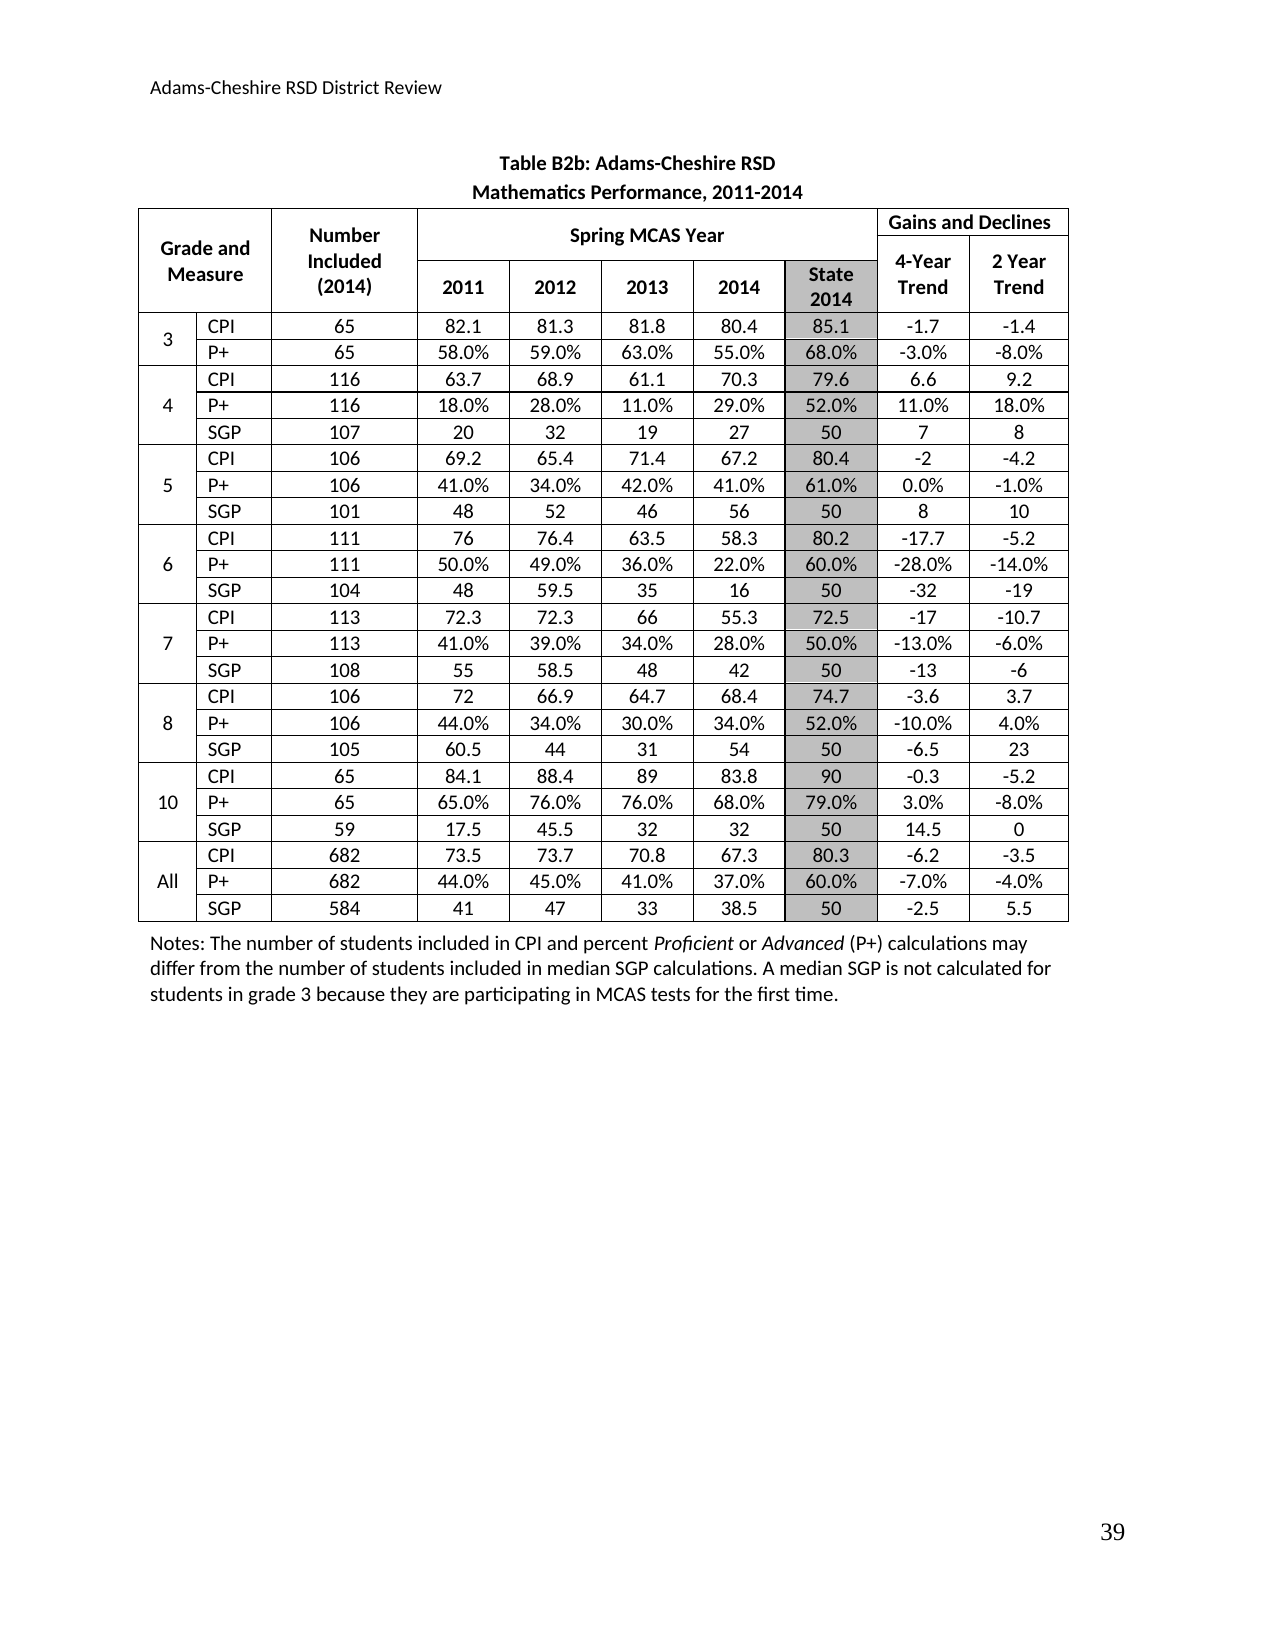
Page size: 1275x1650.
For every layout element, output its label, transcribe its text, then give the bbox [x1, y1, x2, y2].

table_cell 8 [970, 419, 1068, 444]
table_cell 45.0% [510, 869, 601, 894]
table_cell 32 [510, 419, 601, 444]
table_cell 79.0% [786, 789, 877, 815]
table_cell 46 [602, 498, 693, 524]
table_cell 18.0% [970, 393, 1068, 418]
table_cell 27 [694, 419, 784, 444]
text Mathematics Performance, 2011-2014 [150, 179, 1125, 204]
table_cell 5.5 [970, 895, 1068, 921]
table_cell 52 [510, 498, 601, 524]
table_cell 71.4 [602, 445, 693, 471]
table_cell 52.0% [786, 710, 877, 735]
table_cell 81.8 [602, 313, 693, 338]
table_cell 10 [139, 763, 196, 841]
table_cell 104 [272, 578, 417, 603]
table_cell All [139, 842, 196, 921]
table_cell 55.3 [694, 604, 784, 629]
table_cell 11.0% [878, 393, 969, 418]
table_cell 682 [272, 842, 417, 868]
table_cell 32 [602, 816, 693, 841]
table_cell 76 [418, 525, 509, 550]
table_cell 4-Year Trend [878, 236, 969, 312]
table_cell 682 [272, 869, 417, 894]
table_cell 66.9 [510, 684, 601, 709]
table_cell 42.0% [602, 472, 693, 497]
table_cell 79.6 [786, 366, 877, 391]
table_cell 113 [272, 604, 417, 629]
table_cell CPI [197, 525, 271, 550]
table_cell 50.0% [418, 551, 509, 577]
table_cell 41 [418, 895, 509, 921]
table_cell SGP [197, 657, 271, 682]
table_header Grade and Measure [139, 209, 271, 312]
table_cell 65 [272, 789, 417, 815]
table_cell -1.0% [970, 472, 1068, 497]
table_cell 50 [786, 657, 877, 682]
table_cell -10.0% [878, 710, 969, 735]
table_cell 44.0% [418, 710, 509, 735]
table_cell 33 [602, 895, 693, 921]
table_cell SGP [197, 578, 271, 603]
table_cell 76.0% [510, 789, 601, 815]
table_cell 4 [139, 366, 196, 444]
table_cell 3.0% [878, 789, 969, 815]
table_cell P+ [197, 472, 271, 497]
table_cell 44.0% [418, 869, 509, 894]
table_cell -14.0% [970, 551, 1068, 577]
table_cell -5.2 [970, 763, 1068, 788]
table_cell 6 [139, 525, 196, 603]
table_cell 3.7 [970, 684, 1068, 709]
table_cell 72.3 [510, 604, 601, 629]
table_cell 72.3 [418, 604, 509, 629]
table_cell P+ [197, 789, 271, 815]
table_cell -1.7 [878, 313, 969, 338]
table_cell -0.3 [878, 763, 969, 788]
text Table B2b: Adams-Cheshire RSD [150, 150, 1125, 175]
table_cell 54 [694, 736, 784, 762]
table_cell 34.0% [510, 472, 601, 497]
table_cell P+ [197, 631, 271, 656]
table_cell 59.5 [510, 578, 601, 603]
table_cell 49.0% [510, 551, 601, 577]
table_cell CPI [197, 684, 271, 709]
table_cell 56 [694, 498, 784, 524]
table_cell 50 [786, 816, 877, 841]
table_cell 111 [272, 525, 417, 550]
table_cell 31 [602, 736, 693, 762]
table_cell 82.1 [418, 313, 509, 338]
table_header Number Included (2014) [272, 209, 417, 312]
table_cell -5.2 [970, 525, 1068, 550]
table_cell SGP [197, 736, 271, 762]
table_cell 73.7 [510, 842, 601, 868]
table_cell P+ [197, 710, 271, 735]
table_cell CPI [197, 763, 271, 788]
table_cell 65.0% [418, 789, 509, 815]
table_cell -3.0% [878, 340, 969, 365]
table_cell 65 [272, 313, 417, 338]
table_cell 59.0% [510, 340, 601, 365]
table_cell 34.0% [694, 710, 784, 735]
table_cell P+ [197, 393, 271, 418]
table_cell 11.0% [602, 393, 693, 418]
table_cell 3 [139, 313, 196, 365]
table_cell 63.0% [602, 340, 693, 365]
table_cell P+ [197, 869, 271, 894]
table_cell -19 [970, 578, 1068, 603]
table_cell Notes: The number of students included in CPI and percent Proficient or Advanced (P+) calculations may differ from the number of students included in median SGP calculations. A median SGP is not calculated for students in grade 3 because they are participating in MCAS tests for the first time. [139, 922, 1069, 1006]
table_cell 108 [272, 657, 417, 682]
table_cell 61.1 [602, 366, 693, 391]
table_cell 65.4 [510, 445, 601, 471]
table_cell 48 [418, 498, 509, 524]
table_cell 50 [786, 578, 877, 603]
table_cell 8 [878, 498, 969, 524]
table_cell 89 [602, 763, 693, 788]
table_cell 116 [272, 393, 417, 418]
table_cell 8 [139, 684, 196, 762]
table_cell 59 [272, 816, 417, 841]
table_cell 39.0% [510, 631, 601, 656]
table_cell 106 [272, 684, 417, 709]
table_cell CPI [197, 313, 271, 338]
table_cell -4.0% [970, 869, 1068, 894]
table_cell 67.2 [694, 445, 784, 471]
table_cell 58.3 [694, 525, 784, 550]
table_cell 5 [139, 445, 196, 524]
table_cell 50 [786, 736, 877, 762]
table_cell 2013 [602, 261, 693, 312]
table_cell 22.0% [694, 551, 784, 577]
table_cell -1.4 [970, 313, 1068, 338]
table_cell 584 [272, 895, 417, 921]
table_cell CPI [197, 445, 271, 471]
table_cell 80.3 [786, 842, 877, 868]
table_cell 16 [694, 578, 784, 603]
table_cell 76.4 [510, 525, 601, 550]
table_cell 20 [418, 419, 509, 444]
table_cell 84.1 [418, 763, 509, 788]
table_cell 72.5 [786, 604, 877, 629]
table_cell -4.2 [970, 445, 1068, 471]
table_cell 14.5 [878, 816, 969, 841]
table_cell 61.0% [786, 472, 877, 497]
table_cell 2014 [694, 261, 784, 312]
table_cell 41.0% [418, 631, 509, 656]
table_cell 60.0% [786, 551, 877, 577]
table_cell 41.0% [694, 472, 784, 497]
table_cell SGP [197, 895, 271, 921]
table_cell 101 [272, 498, 417, 524]
table_cell -6.5 [878, 736, 969, 762]
table_cell 50.0% [786, 631, 877, 656]
table_cell 2012 [510, 261, 601, 312]
table_cell -17.7 [878, 525, 969, 550]
table_cell 47 [510, 895, 601, 921]
table_cell -8.0% [970, 789, 1068, 815]
table_cell CPI [197, 604, 271, 629]
table_cell 111 [272, 551, 417, 577]
table_cell 38.5 [694, 895, 784, 921]
table_cell -32 [878, 578, 969, 603]
table_cell 80.4 [786, 445, 877, 471]
table_cell 0 [970, 816, 1068, 841]
table_cell 70.3 [694, 366, 784, 391]
table_cell 74.7 [786, 684, 877, 709]
table_cell 55.0% [694, 340, 784, 365]
table_cell 90 [786, 763, 877, 788]
table_cell 69.2 [418, 445, 509, 471]
table_cell 65 [272, 763, 417, 788]
table_cell -8.0% [970, 340, 1068, 365]
table_header Spring MCAS Year [418, 209, 877, 260]
table_cell 28.0% [510, 393, 601, 418]
table_cell 116 [272, 366, 417, 391]
table_cell 48 [418, 578, 509, 603]
table_cell CPI [197, 842, 271, 868]
table_cell 64.7 [602, 684, 693, 709]
table_cell 17.5 [418, 816, 509, 841]
table_cell -3.6 [878, 684, 969, 709]
table_cell 2 Year Trend [970, 236, 1068, 312]
table_cell 41.0% [602, 869, 693, 894]
table_cell 63.7 [418, 366, 509, 391]
table_cell 68.4 [694, 684, 784, 709]
table_cell 29.0% [694, 393, 784, 418]
table_cell 68.9 [510, 366, 601, 391]
table_cell 58.5 [510, 657, 601, 682]
table_cell 23 [970, 736, 1068, 762]
table_cell -7.0% [878, 869, 969, 894]
table_cell 7 [139, 604, 196, 682]
table_cell 65 [272, 340, 417, 365]
table_cell 81.3 [510, 313, 601, 338]
table_cell 2011 [418, 261, 509, 312]
table_cell 72 [418, 684, 509, 709]
table_cell 10 [970, 498, 1068, 524]
table_cell 42 [694, 657, 784, 682]
table_cell 9.2 [970, 366, 1068, 391]
table_cell 18.0% [418, 393, 509, 418]
table_cell P+ [197, 551, 271, 577]
table_cell SGP [197, 498, 271, 524]
table_cell -6.0% [970, 631, 1068, 656]
table_cell -2 [878, 445, 969, 471]
table_cell -2.5 [878, 895, 969, 921]
table_cell -13.0% [878, 631, 969, 656]
table_cell -3.5 [970, 842, 1068, 868]
table_cell 66 [602, 604, 693, 629]
table_cell 32 [694, 816, 784, 841]
table_cell 106 [272, 472, 417, 497]
table_cell 70.8 [602, 842, 693, 868]
table_cell 28.0% [694, 631, 784, 656]
table_cell -10.7 [970, 604, 1068, 629]
table_cell 106 [272, 710, 417, 735]
table_cell 80.2 [786, 525, 877, 550]
table_cell 36.0% [602, 551, 693, 577]
table_cell 34.0% [510, 710, 601, 735]
table_cell 73.5 [418, 842, 509, 868]
table_cell 68.0% [694, 789, 784, 815]
table_cell State 2014 [786, 261, 877, 312]
table_cell 80.4 [694, 313, 784, 338]
table_cell 30.0% [602, 710, 693, 735]
table_cell 55 [418, 657, 509, 682]
table_cell 60.0% [786, 869, 877, 894]
table_cell 107 [272, 419, 417, 444]
table_cell 76.0% [602, 789, 693, 815]
table_cell 58.0% [418, 340, 509, 365]
table_cell 0.0% [878, 472, 969, 497]
table_cell SGP [197, 816, 271, 841]
table_cell 106 [272, 445, 417, 471]
table_cell 50 [786, 895, 877, 921]
table_cell 67.3 [694, 842, 784, 868]
table_cell 88.4 [510, 763, 601, 788]
table_cell 52.0% [786, 393, 877, 418]
table_cell 19 [602, 419, 693, 444]
table_cell 41.0% [418, 472, 509, 497]
table_cell 35 [602, 578, 693, 603]
table_cell 48 [602, 657, 693, 682]
table_cell 34.0% [602, 631, 693, 656]
table_cell SGP [197, 419, 271, 444]
table_cell 68.0% [786, 340, 877, 365]
table_cell 45.5 [510, 816, 601, 841]
table_cell 113 [272, 631, 417, 656]
table_cell 37.0% [694, 869, 784, 894]
table_cell -6.2 [878, 842, 969, 868]
table_cell 60.5 [418, 736, 509, 762]
table_cell -28.0% [878, 551, 969, 577]
table_cell 83.8 [694, 763, 784, 788]
table_cell -6 [970, 657, 1068, 682]
table_cell 63.5 [602, 525, 693, 550]
table_cell -13 [878, 657, 969, 682]
table_cell 85.1 [786, 313, 877, 338]
table_cell 44 [510, 736, 601, 762]
table_cell CPI [197, 366, 271, 391]
table_cell P+ [197, 340, 271, 365]
table_cell 7 [878, 419, 969, 444]
table_cell 50 [786, 498, 877, 524]
table_cell 50 [786, 419, 877, 444]
table_cell -17 [878, 604, 969, 629]
table_header Gains and Declines [878, 209, 1068, 235]
table_cell 4.0% [970, 710, 1068, 735]
table_cell 105 [272, 736, 417, 762]
table_cell 6.6 [878, 366, 969, 391]
